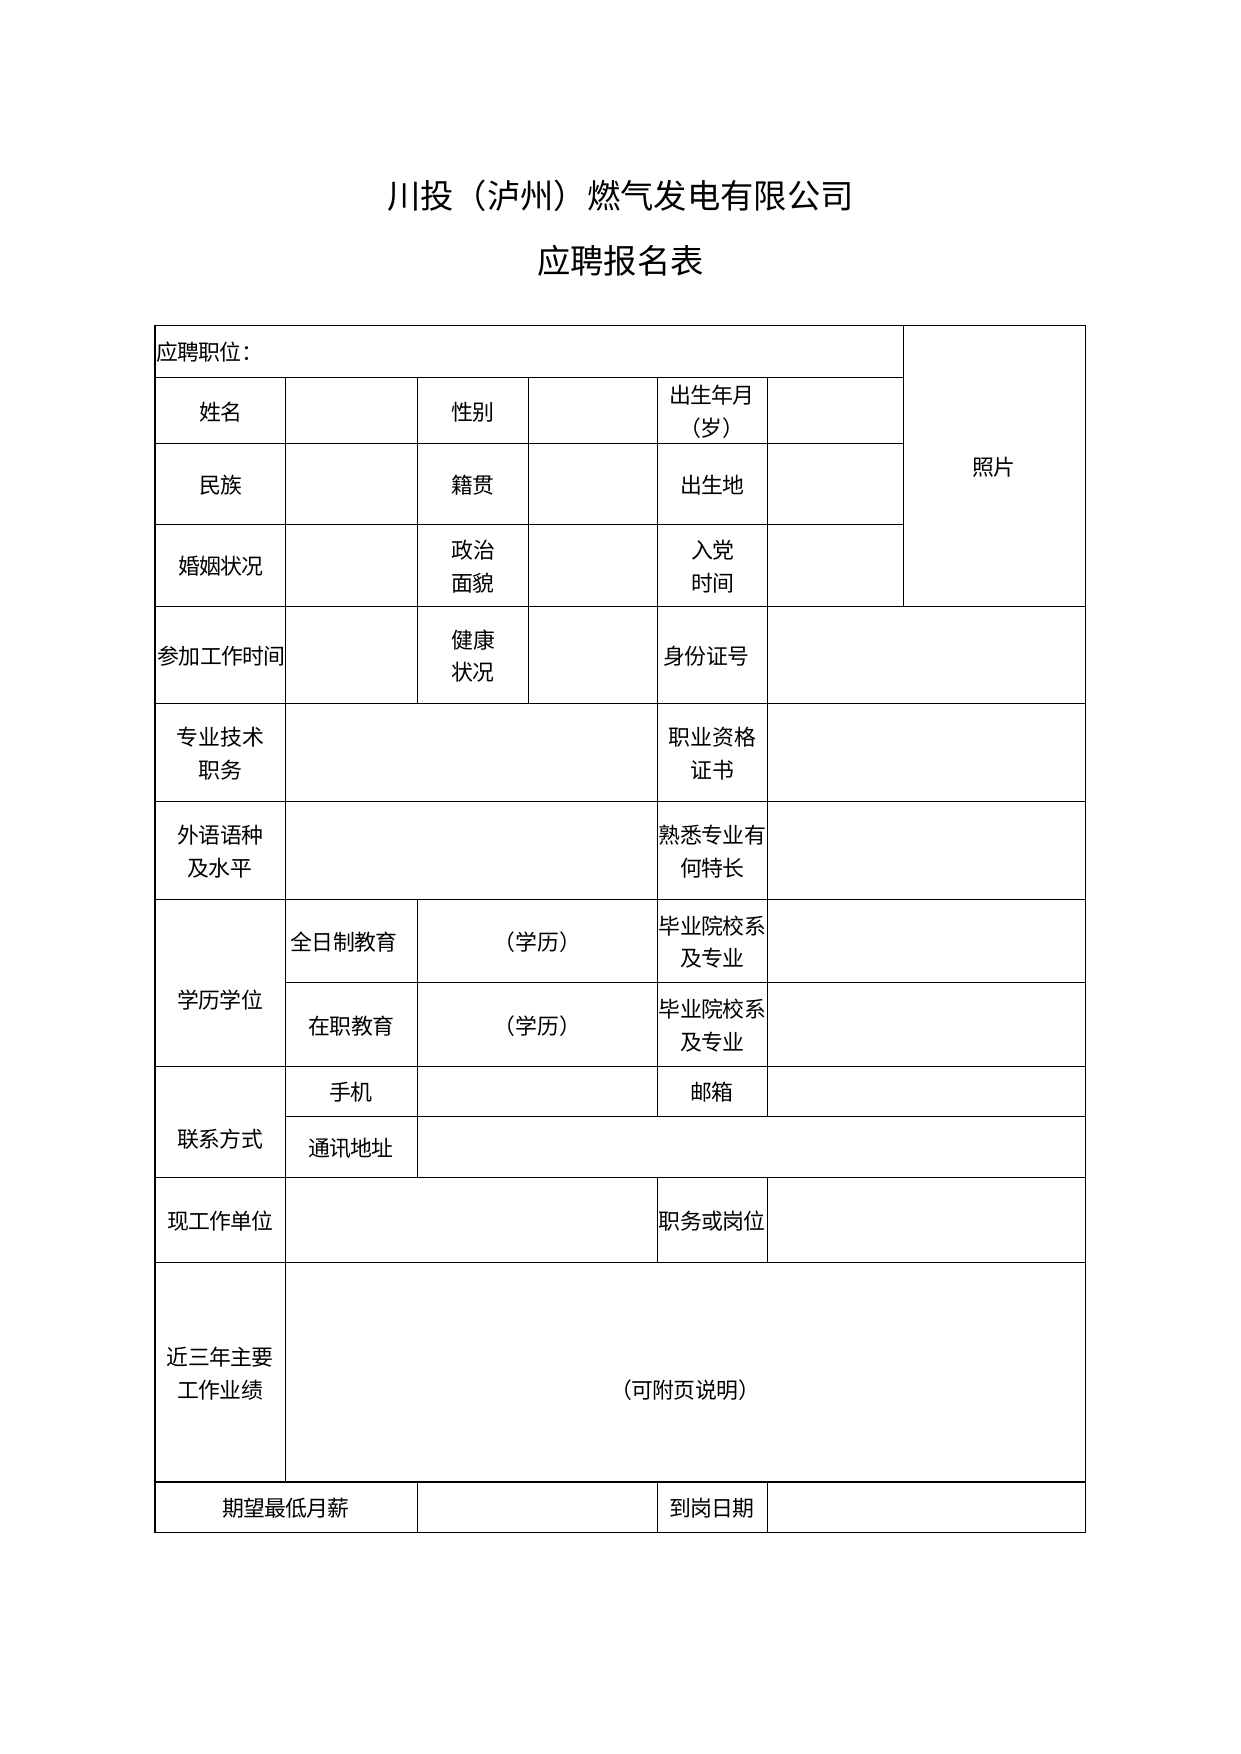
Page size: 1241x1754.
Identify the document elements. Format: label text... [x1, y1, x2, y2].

table_cell [286, 704, 657, 801]
table_cell [529, 607, 657, 703]
table_cell [768, 607, 1085, 703]
table_cell 籍贯 [418, 444, 528, 524]
table_cell 在职教育 [286, 983, 417, 1066]
table_cell （学历） [418, 900, 657, 982]
table_cell 身份证号 [658, 607, 767, 703]
table_cell 通讯地址 [286, 1117, 417, 1177]
table_cell [286, 802, 657, 899]
table_cell [529, 525, 657, 606]
table_cell [418, 1117, 1085, 1177]
table_cell 姓名 [156, 378, 285, 443]
table_cell 职务或岗位 [658, 1178, 767, 1262]
table_cell （学历） [418, 983, 657, 1066]
table_cell [768, 704, 1085, 801]
table_cell 期望最低月薪 [156, 1483, 417, 1532]
table_cell 健康 状况 [418, 607, 528, 703]
table_cell 近三年主要 工作业绩 [156, 1263, 285, 1481]
table_cell 联系方式 [156, 1067, 285, 1177]
table_cell [286, 378, 417, 443]
table_cell [768, 983, 1085, 1066]
table_cell [768, 525, 903, 606]
table_cell [286, 444, 417, 524]
table_cell 职业资格证书 [658, 704, 767, 801]
table_cell [418, 1067, 657, 1116]
table_cell [768, 1483, 1085, 1532]
table_cell [286, 1178, 657, 1262]
subtitle 川投（泸州）燃气发电有限公司 [187, 162, 1053, 227]
table_cell 熟悉专业有何特长 [658, 802, 767, 899]
table_cell [768, 1178, 1085, 1262]
table_cell 婚姻状况 [156, 525, 285, 606]
table_cell 入党 时间 [658, 525, 767, 606]
table_cell 性别 [418, 378, 528, 443]
table_cell 参加工作时间 [156, 607, 285, 703]
table_cell [768, 444, 903, 524]
table_cell 出生地 [658, 444, 767, 524]
table_cell 到岗日期 [658, 1483, 767, 1532]
table_cell （可附页说明） [286, 1263, 1085, 1481]
table_cell 政治 面貌 [418, 525, 528, 606]
table_header 应聘职位： [156, 326, 903, 377]
table_header 照片 [904, 326, 1085, 606]
table_cell 毕业院校系及专业 [658, 983, 767, 1066]
subtitle 应聘报名表 [187, 227, 1053, 292]
table_cell 毕业院校系及专业 [658, 900, 767, 982]
table_cell 邮箱 [658, 1067, 767, 1116]
table_cell 学历学位 [156, 900, 285, 1066]
table_cell [529, 444, 657, 524]
table_cell [768, 900, 1085, 982]
table_cell 专业技术 职务 [156, 704, 285, 801]
table_cell 出生年月 （岁） [658, 378, 767, 443]
table_cell 全日制教育 [286, 900, 417, 982]
table_cell [529, 378, 657, 443]
table_cell [768, 1067, 1085, 1116]
table_cell [768, 802, 1085, 899]
table_cell 外语语种 及水平 [156, 802, 285, 899]
table_cell [286, 607, 417, 703]
table_cell [768, 378, 903, 443]
table_cell [418, 1483, 657, 1532]
table_cell 现工作单位 [156, 1178, 285, 1262]
table_cell [286, 525, 417, 606]
table_cell 手机 [286, 1067, 417, 1116]
table_cell 民族 [156, 444, 285, 524]
